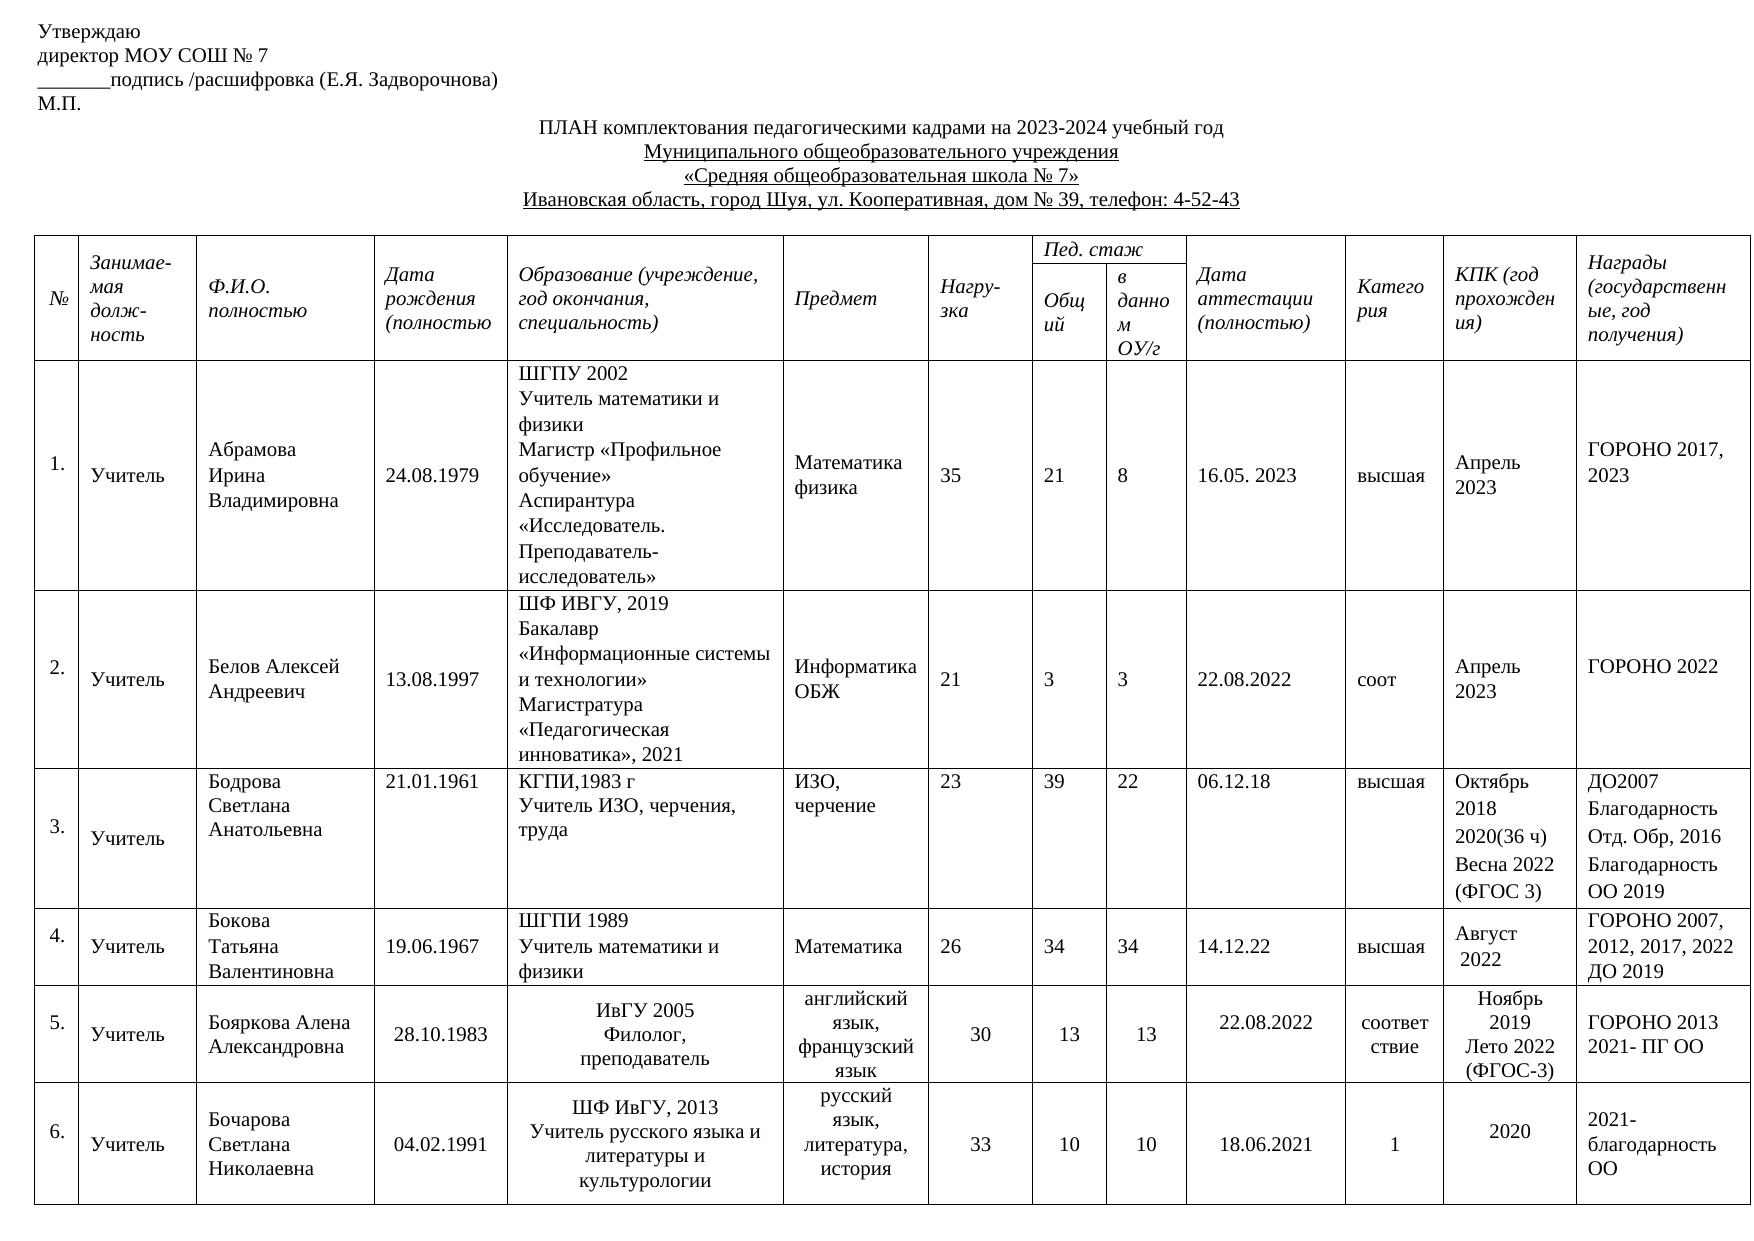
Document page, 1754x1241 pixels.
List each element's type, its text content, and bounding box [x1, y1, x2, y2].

table_cell 2021- благодарность ОО [1577, 1083, 1750, 1204]
text ПЛАН комплектования педагогическими кадрами на 2023-2024 учебный год [37, 115, 1725, 139]
table_cell 34 [1107, 909, 1186, 985]
table_cell 3 [1107, 591, 1186, 768]
table_cell ГОРОНО 2017, 2023 [1577, 361, 1750, 590]
text Ивановская область, город Шуя, ул. Кооперативная, дом № 39, телефон: 4-52-43 [37, 187, 1725, 211]
table_cell [35, 769, 78, 907]
table_cell 33 [929, 1083, 1032, 1204]
text Муниципального общеобразовательного учреждения [37, 139, 1725, 163]
text _______подпись /расшифровка (Е.Я. Задворочнова) [37, 67, 1725, 91]
table_cell Учитель [79, 986, 196, 1082]
table_cell 22.08.2022 [1187, 591, 1345, 768]
table_cell английский язык, французский язык [784, 986, 928, 1082]
table_header Ф.И.О. полностью [197, 236, 374, 360]
table_cell [35, 986, 78, 1082]
table_cell 19.06.1967 [375, 909, 507, 985]
table_cell Математика [784, 909, 928, 985]
table_cell 10 [1033, 1083, 1106, 1204]
text М.П. [37, 91, 1725, 115]
table_cell 1 [1346, 1083, 1443, 1204]
table_cell Бочарова Светлана Николаевна [197, 1083, 374, 1204]
table_cell 30 [929, 986, 1032, 1082]
table_cell Бояркова Алена Александровна [197, 986, 374, 1082]
table_header Нагру-зка [929, 236, 1032, 360]
table_cell Апрель 2023 [1444, 361, 1576, 590]
table_cell 28.10.1983 [375, 986, 507, 1082]
table_header Предмет [784, 236, 928, 360]
table_cell Октябрь 2018 2020(36 ч) Весна 2022 (ФГОС 3) [1444, 769, 1576, 907]
table_header КПК (год прохождения) [1444, 236, 1576, 360]
table_cell КГПИ,1983 г Учитель ИЗО, черчения, труда [508, 769, 783, 907]
table_cell 13 [1107, 986, 1186, 1082]
table_cell 35 [929, 361, 1032, 590]
table_cell ШФ ИВГУ, 2019 Бакалавр «Информационные системы и технологии» Магистратура «Педагогическая инноватика», 2021 [508, 591, 783, 768]
table_cell 26 [929, 909, 1032, 985]
table_cell Август 2022 [1444, 909, 1576, 985]
table_cell 13 [1033, 986, 1106, 1082]
table_cell высшая [1346, 769, 1443, 907]
table_cell [35, 1083, 78, 1204]
table_cell соот [1346, 591, 1443, 768]
table_cell ДО2007 Благодарность Отд. Обр, 2016 Благодарность ОО 2019 [1577, 769, 1750, 907]
text Утверждаю [37, 19, 1725, 43]
table_cell ГОРОНО 2022 [1577, 591, 1750, 768]
table_header Дата рождения (полностью [375, 236, 507, 360]
table_cell Бокова Татьяна Валентиновна [197, 909, 374, 985]
table_cell ШГПУ 2002 Учитель математики и физики Магистр «Профильное обучение» Аспирантура «Исследователь. Преподаватель-исследователь» [508, 361, 783, 590]
table_cell 22 [1107, 769, 1186, 907]
table_header Дата аттестации (полностью) [1187, 236, 1345, 360]
table_cell ИвГУ 2005 Филолог, преподаватель [508, 986, 783, 1082]
table_cell ИЗО, черчение [784, 769, 928, 907]
table_cell высшая [1346, 909, 1443, 985]
table_header Категория [1346, 236, 1443, 360]
table_cell 8 [1107, 361, 1186, 590]
table_cell Учитель [79, 591, 196, 768]
table_header № [35, 236, 78, 360]
table_cell 3 [1033, 591, 1106, 768]
table_cell Учитель [79, 909, 196, 985]
table_cell русский язык, литература, история [784, 1083, 928, 1204]
table_cell 04.02.1991 [375, 1083, 507, 1204]
table_cell ГОРОНО 2007, 2012, 2017, 2022 ДО 2019 [1577, 909, 1750, 985]
table_cell в данном ОУ/г [1107, 264, 1186, 360]
table_cell 16.05. 2023 [1187, 361, 1345, 590]
table_cell 2020 [1444, 1083, 1576, 1204]
table_cell Бодрова Светлана Анатольевна [197, 769, 374, 907]
table_cell 10 [1107, 1083, 1186, 1204]
table_cell Информатика ОБЖ [784, 591, 928, 768]
table_header Занимае-мая долж-ность [79, 236, 196, 360]
table_cell Математика физика [784, 361, 928, 590]
table_cell 23 [929, 769, 1032, 907]
table_cell 34 [1033, 909, 1106, 985]
text «Средняя общеобразовательная школа № 7» [37, 163, 1725, 187]
table_header Награды (государственные, год получения) [1577, 236, 1750, 360]
table_cell Белов Алексей Андреевич [197, 591, 374, 768]
table_cell 24.08.1979 [375, 361, 507, 590]
table_cell 13.08.1997 [375, 591, 507, 768]
table_cell ШГПИ 1989 Учитель математики и физики [508, 909, 783, 985]
table_cell ШФ ИвГУ, 2013 Учитель русского языка и литературы и культурологии [508, 1083, 783, 1204]
table_cell 21.01.1961 [375, 769, 507, 907]
text директор МОУ СОШ № 7 [37, 43, 1725, 67]
table_cell Общий [1033, 264, 1106, 360]
table_cell Учитель [79, 1083, 196, 1204]
table_cell [35, 909, 78, 985]
table_cell Учитель [79, 361, 196, 590]
table_header Пед. стаж [1033, 236, 1186, 262]
table_cell 18.06.2021 [1187, 1083, 1345, 1204]
table_cell соответствие [1346, 986, 1443, 1082]
table_cell 21 [929, 591, 1032, 768]
table_cell [35, 361, 78, 590]
table_cell Апрель 2023 [1444, 591, 1576, 768]
table_cell 06.12.18 [1187, 769, 1345, 907]
table_cell 14.12.22 [1187, 909, 1345, 985]
table_cell Абрамова Ирина Владимировна [197, 361, 374, 590]
table_cell 22.08.2022 [1187, 986, 1345, 1082]
table_cell Учитель [79, 769, 196, 907]
table_cell Ноябрь 2019 Лето 2022 (ФГОС-3) [1444, 986, 1576, 1082]
table_header Образование (учреждение, год окончания, специальность) [508, 236, 783, 360]
table_cell 21 [1033, 361, 1106, 590]
table_cell высшая [1346, 361, 1443, 590]
table_cell [35, 591, 78, 768]
table_cell ГОРОНО 2013 2021- ПГ ОО [1577, 986, 1750, 1082]
table_cell 39 [1033, 769, 1106, 907]
